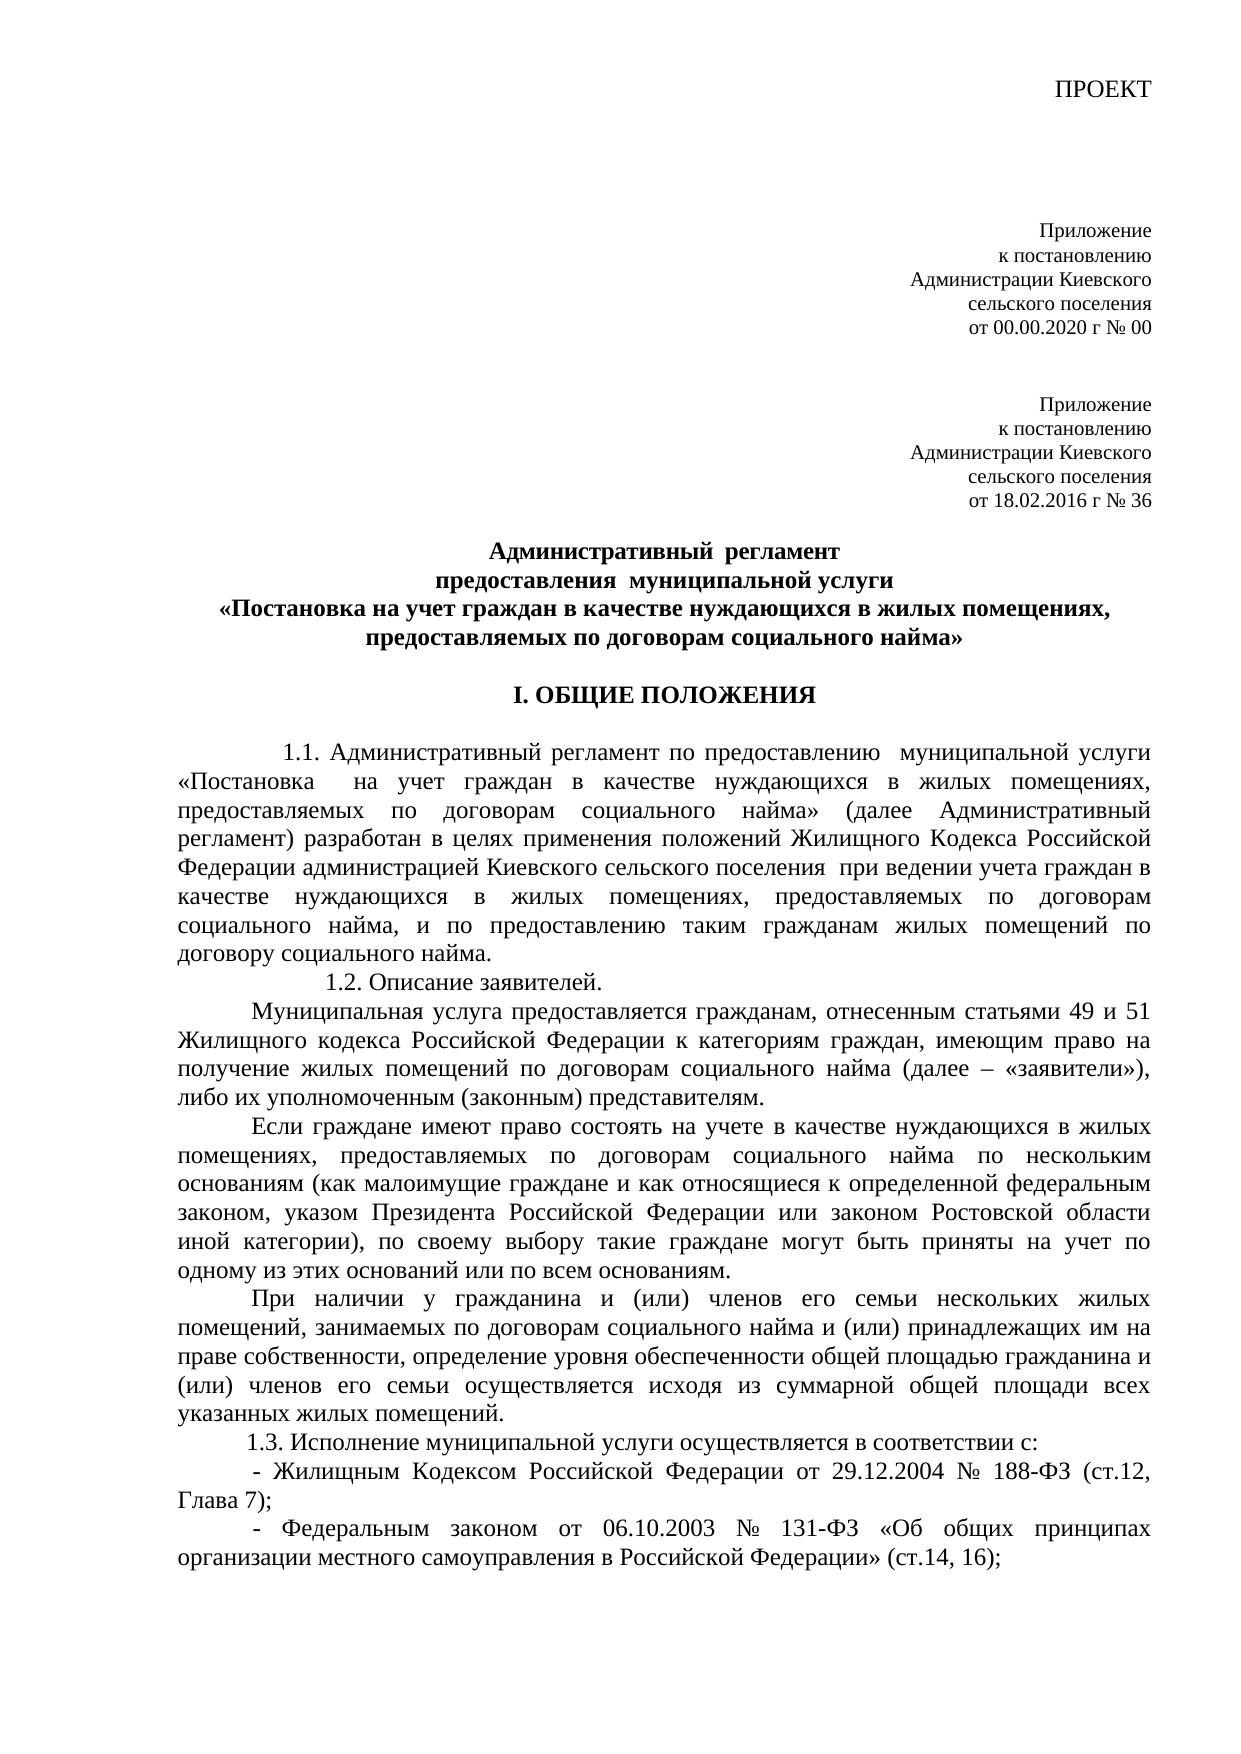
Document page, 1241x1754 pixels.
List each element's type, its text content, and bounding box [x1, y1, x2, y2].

text Приложение [177, 218, 1152, 242]
text к постановлению [177, 416, 1152, 440]
text от 18.02.2016 г № 36 [177, 488, 1152, 512]
text Административный регламент [177, 536, 1152, 565]
text 1.1. Административный регламент по предоставлению муниципальной услуги «Постановка на учет граждан в качестве нуждающихся в жилых помещениях, предоставляемых по договорам социального найма» (далее Административный регламент) разработан в целях применения положений Жилищного Кодекса Российской Федерации администрацией Киевского сельского поселения при ведении учета граждан в качестве нуждающихся в жилых помещениях, предоставляемых по договорам социального найма, и по предоставлению таким гражданам жилых помещений по договору социального найма. [177, 737, 1152, 967]
text - Жилищным Кодексом Российской Федерации от 29.12.2004 № 188-ФЗ (ст.12, Глава 7); [177, 1456, 1152, 1513]
text Администрации Киевского [177, 267, 1152, 291]
text сельского поселения [177, 464, 1152, 488]
text Администрации Киевского [177, 440, 1152, 464]
text от 00.00.2020 г № 00 [177, 315, 1152, 339]
text - Федеральным законом от 06.10.2003 № 131-ФЗ «Об общих принципах организации местного самоуправления в Российской Федерации» (ст.14, 16); [177, 1513, 1152, 1571]
text «Постановка на учет граждан в качестве нуждающихся в жилых помещениях, предоставляемых по договорам социального найма» [177, 593, 1152, 651]
text предоставления муниципальной услуги [177, 565, 1152, 593]
text I. ОБЩИЕ ПОЛОЖЕНИЯ [177, 680, 1152, 708]
text сельского поселения [177, 291, 1152, 315]
text Муниципальная услуга предоставляется гражданам, отнесенным статьями 49 и 51 Жилищного кодекса Российской Федерации к категориям граждан, имеющим право на получение жилых помещений по договорам социального найма (далее – «заявители»), либо их уполномоченным (законным) представителям. [177, 996, 1152, 1111]
text Если граждане имеют право состоять на учете в качестве нуждающихся в жилых помещениях, предоставляемых по договорам социального найма по нескольким основаниям (как малоимущие граждане и как относящиеся к определенной федеральным законом, указом Президента Российской Федерации или законом Ростовской области иной категории), по своему выбору такие граждане могут быть приняты на учет по одному из этих оснований или по всем основаниям. [177, 1111, 1152, 1283]
text Приложение [177, 392, 1152, 416]
text 1.3. Исполнение муниципальной услуги осуществляется в соответствии с: [177, 1427, 1152, 1456]
text При наличии у гражданина и (или) членов его семьи нескольких жилых помещений, занимаемых по договорам социального найма и (или) принадлежащих им на праве собственности, определение уровня обеспеченности общей площадью гражданина и (или) членов его семьи осуществляется исходя из суммарной общей площади всех указанных жилых помещений. [177, 1283, 1152, 1427]
text 1.2. Описание заявителей. [177, 967, 1152, 996]
text к постановлению [177, 242, 1152, 267]
